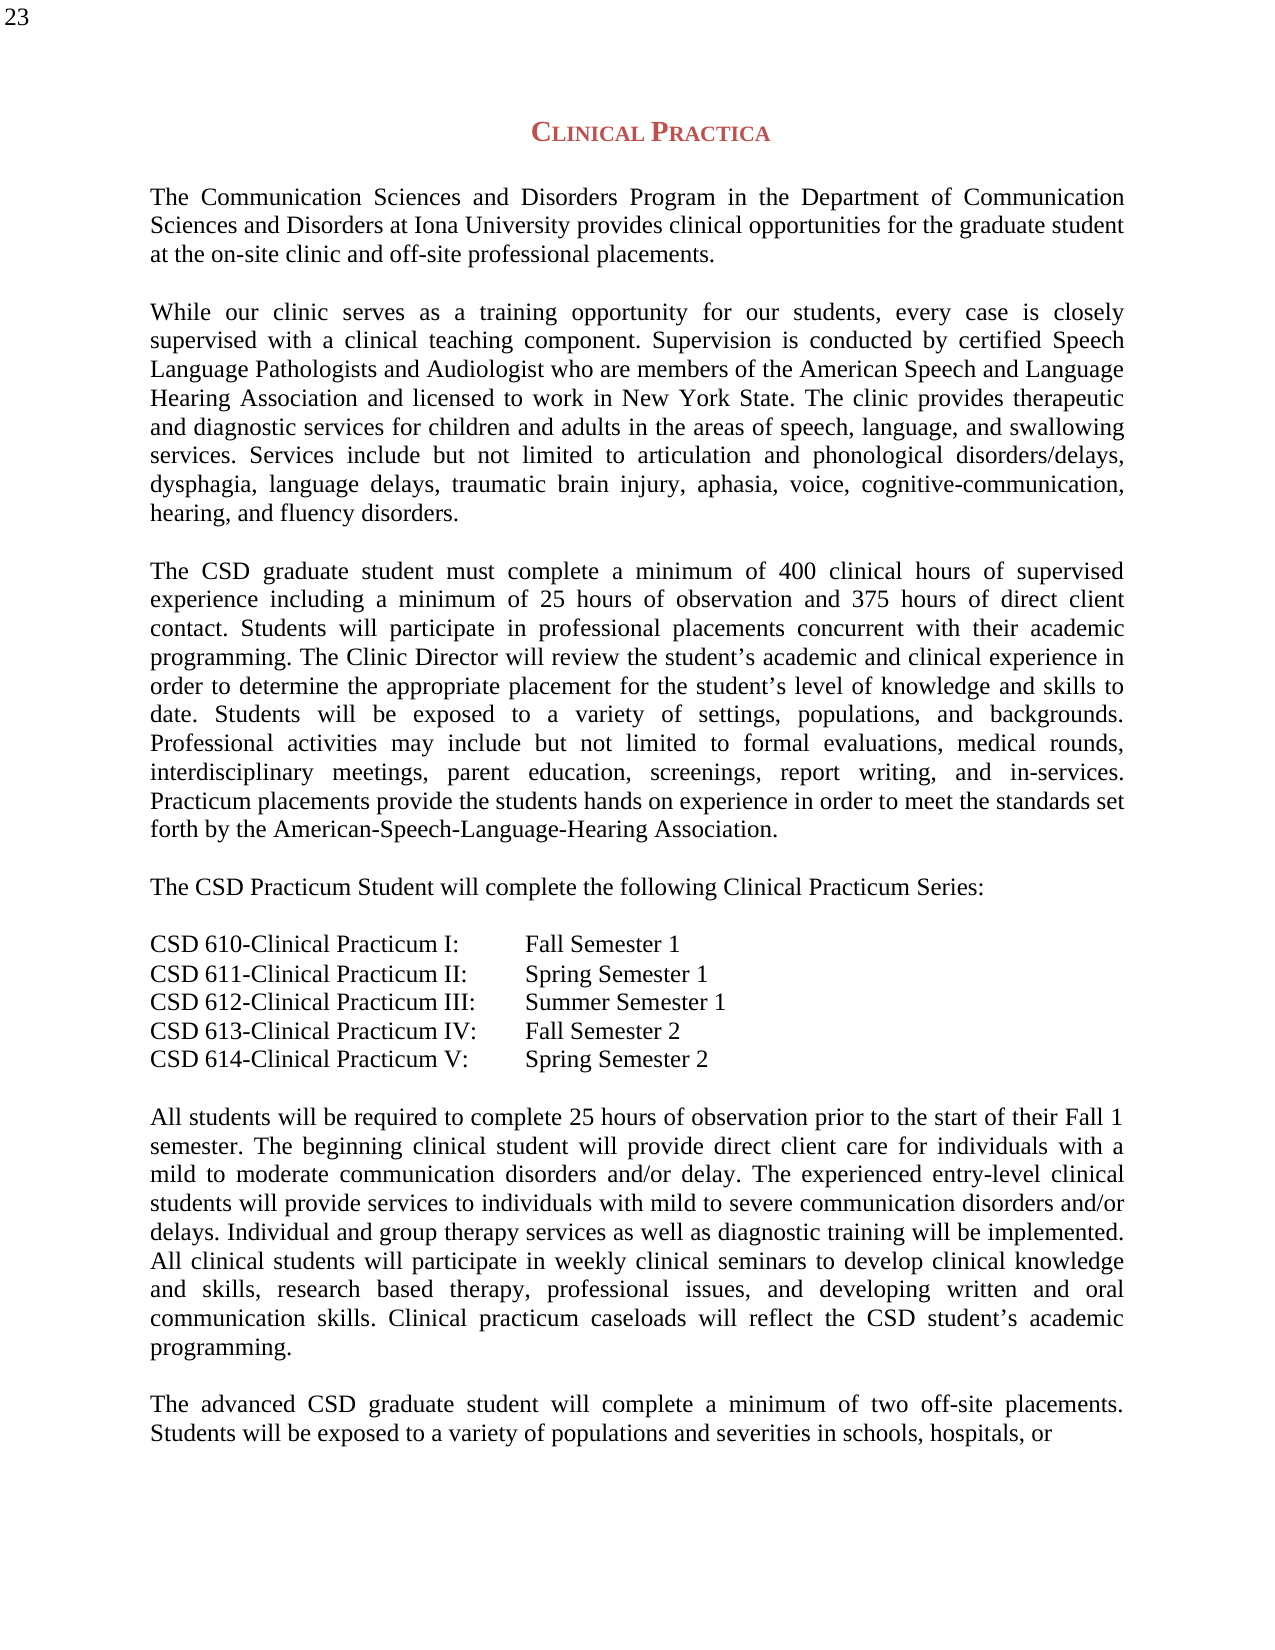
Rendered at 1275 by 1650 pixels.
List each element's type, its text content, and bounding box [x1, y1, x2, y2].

text CSD 612-Clinical Practicum III: Summer Semester 1 CSD 613-Clinical Practicum IV: Fall Semester 2 CSD 614-Clinical Practicum V: Spring Semester 2 [150, 987, 726, 1073]
text The advanced CSD graduate student will complete a minimum of two off-site placements. Students will be exposed to a variety of populations and severities in schools, hospitals, or [150, 1389, 1125, 1447]
text The CSD graduate student must complete a minimum of 400 clinical hours of supervised experience including a minimum of 25 hours of observation and 375 hours of direct client contact. Students will participate in professional placements concurrent with their academic programming. The Clinic Director will review the student’s academic and clinical experience in order to determine the appropriate placement for the student’s level of knowledge and skills to date. Students will be exposed to a variety of settings, populations, and backgrounds. Professional activities may include but not limited to formal evaluations, medical rounds, interdisciplinary meetings, parent education, screenings, report writing, and in-services. Practicum placements provide the students hands on experience in order to meet the standards set forth by the American-Speech-Language-Hearing Association. [150, 556, 1126, 843]
text All students will be required to complete 25 hours of observation prior to the start of their Fall 1 semester. The beginning clinical student will provide direct client care for individuals with a mild to moderate communication disorders and/or delay. The experienced entry-level clinical students will provide services to individuals with mild to severe communication disorders and/or delays. Individual and group therapy services as well as diagnostic training will be implemented. All clinical students will participate in weekly clinical seminars to develop clinical knowledge and skills, research based therapy, professional issues, and developing written and oral communication skills. Clinical practicum caseloads will reflect the CSD student’s academic programming. [150, 1102, 1125, 1361]
text CLINICAL PRACTICA [531, 114, 1137, 148]
text While our clinic serves as a training opportunity for our students, every case is closely supervised with a clinical teaching component. Supervision is conducted by certified Speech Language Pathologists and Audiologist who are members of the American Speech and Language Hearing Association and licensed to work in New York State. The clinic provides therapeutic and diagnostic services for children and adults in the areas of speech, language, and swallowing services. Services include but not limited to articulation and phonological disorders/delays, dysphagia, language delays, traumatic brain injury, aphasia, voice, cognitive-communication, hearing, and fluency disorders. [150, 297, 1125, 527]
text The CSD Practicum Student will complete the following Clinical Practicum Series: CSD 610-Clinical Practicum I: Fall Semester 1 [150, 849, 985, 964]
text CSD 611-Clinical Practicum II: Spring Semester 1 [150, 964, 1137, 987]
text The Communication Sciences and Disorders Program in the Department of Communication Sciences and Disorders at Iona University provides clinical opportunities for the graduate student at the on-site clinic and off-site professional placements. [150, 182, 1125, 268]
